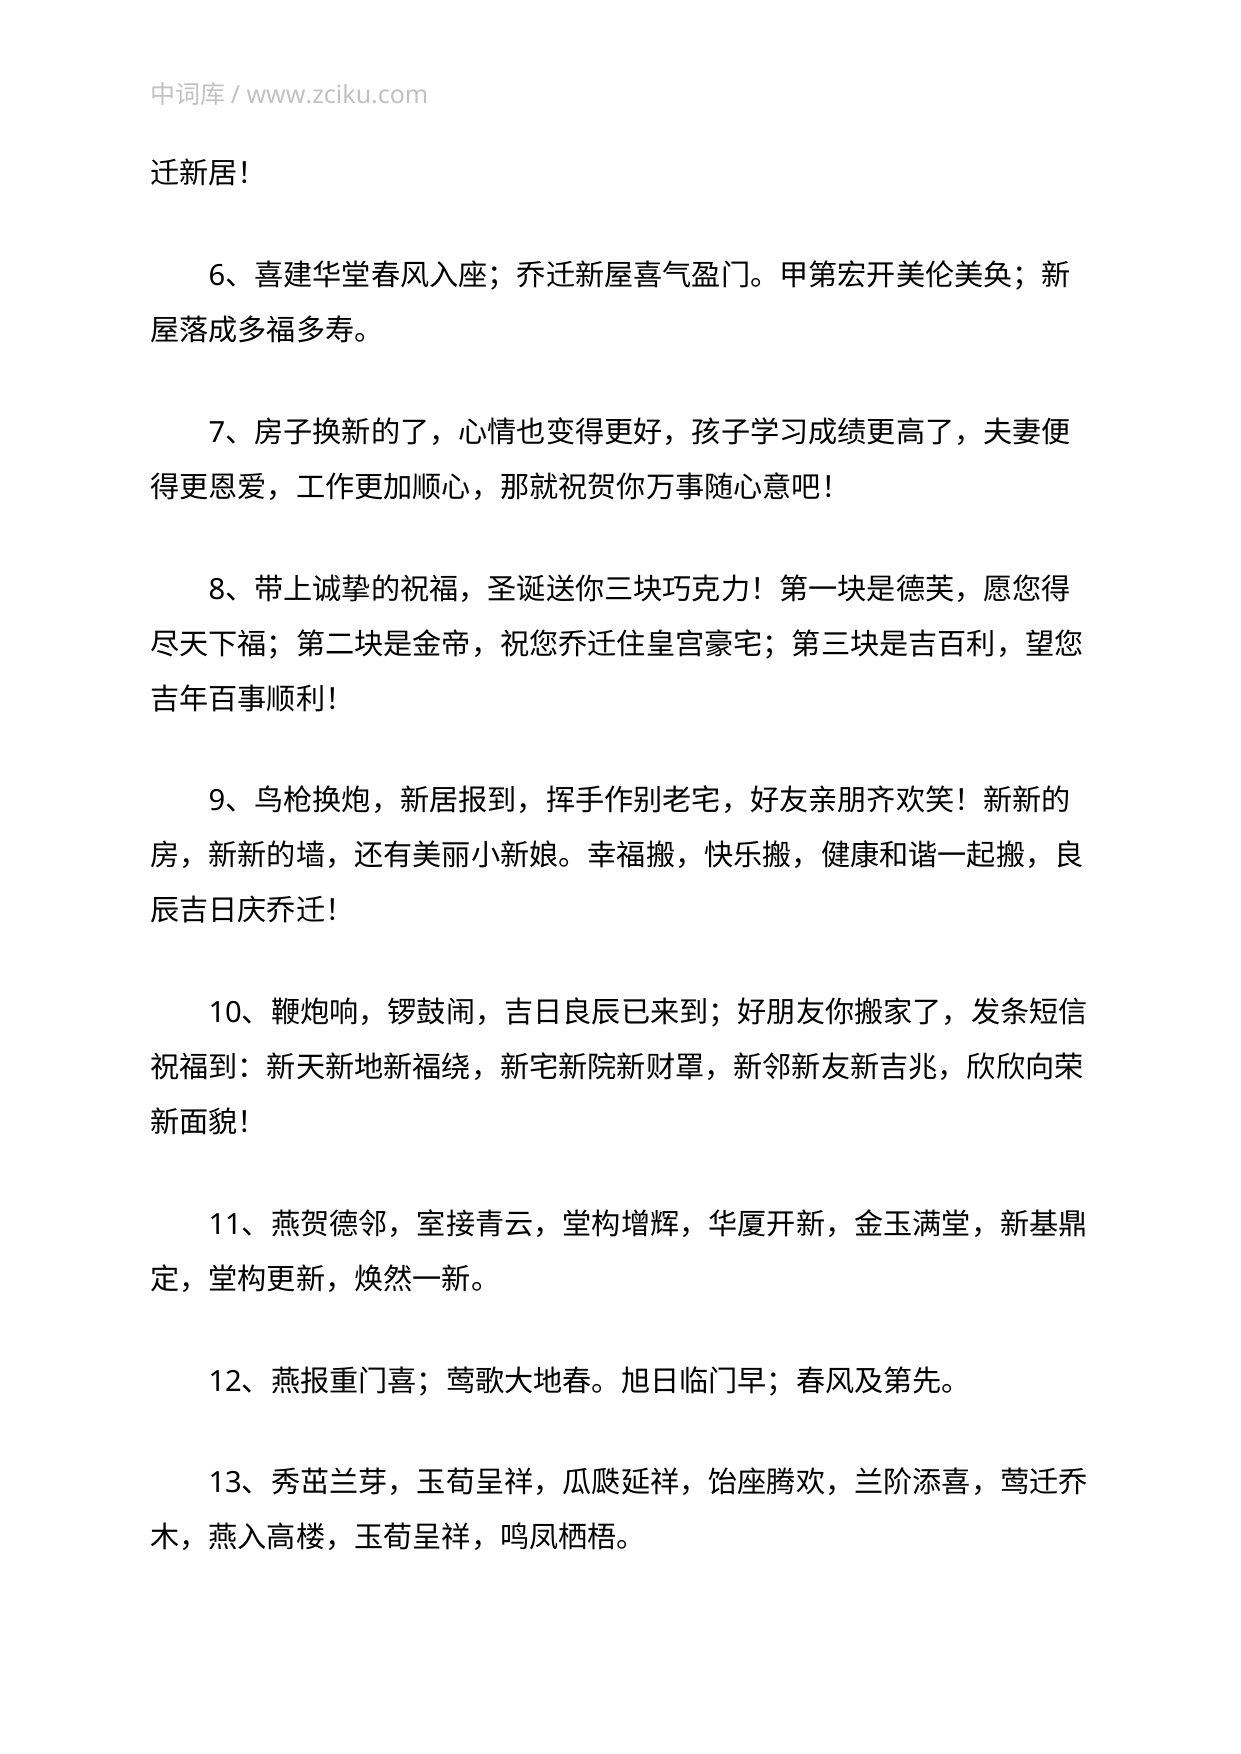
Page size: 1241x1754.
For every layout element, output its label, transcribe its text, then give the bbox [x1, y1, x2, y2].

text 6、喜建华堂春风入座；乔迁新屋喜气盈门。甲第宏开美伦美奂；新屋落成多福多寿。 [150, 252, 1090, 349]
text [150, 150, 1090, 192]
text 7、房子换新的了，心情也变得更好，孩子学习成绩更高了，夫妻便得更恩爱，工作更加顺心，那就祝贺你万事随心意吧！ [150, 408, 1090, 506]
text 10、鞭炮响，锣鼓闹，吉日良辰已来到；好朋友你搬家了，发条短信祝福到：新天新地新福绕，新宅新院新财罩，新邻新友新吉兆，欣欣向荣新面貌！ [150, 989, 1090, 1141]
text 9、鸟枪换炮，新居报到，挥手作别老宅，好友亲朋齐欢笑！新新的房，新新的墙，还有美丽小新娘。幸福搬，快乐搬，健康和谐一起搬，良辰吉日庆乔迁！ [150, 777, 1090, 929]
text 11、燕贺德邻，室接青云，堂构增辉，华厦开新，金玉满堂，新基鼎定，堂构更新，焕然一新。 [150, 1200, 1090, 1298]
text 13、秀茁兰芽，玉荀呈祥，瓜瓞延祥，饴座腾欢，兰阶添喜，莺迁乔木，燕入高楼，玉荀呈祥，鸣凤栖梧。 [150, 1459, 1090, 1556]
text 8、带上诚挚的祝福，圣诞送你三块巧克力！第一块是德芙，愿您得尽天下福；第二块是金帝，祝您乔迁住皇宫豪宅；第三块是吉百利，望您吉年百事顺利！ [150, 565, 1090, 717]
text 12、燕报重门喜；莺歌大地春。旭日临门早；春风及第先。 [150, 1357, 1090, 1399]
